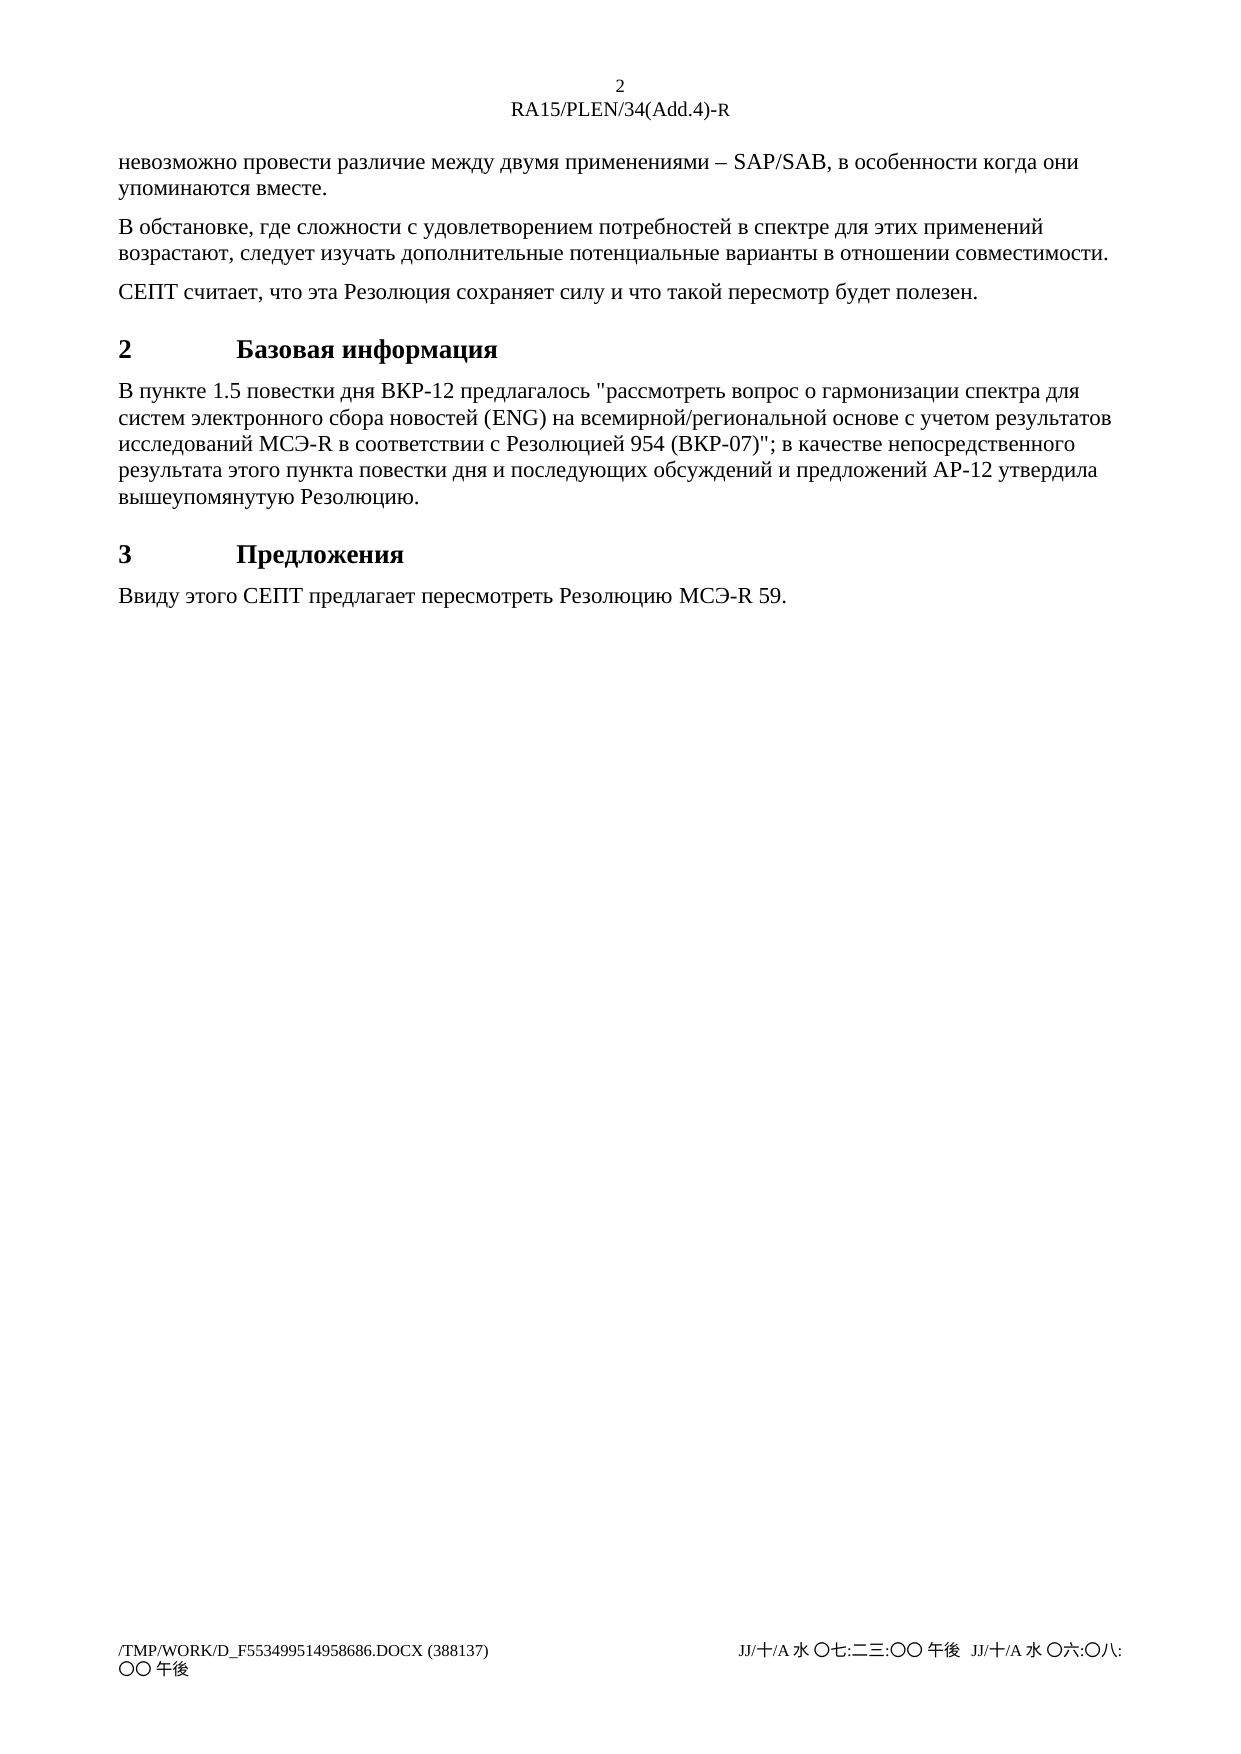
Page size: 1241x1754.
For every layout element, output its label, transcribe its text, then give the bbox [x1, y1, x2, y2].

text СЕПТ считает, что эта Резолюция сохраняет силу и что такой пересмотр будет полезен. [118, 278, 1122, 304]
text В обстановке, где сложности с удовлетворением потребностей в спектре для этих применений возрастают, следует изучать дополнительные потенциальные варианты в отношении совместимости. [118, 213, 1122, 266]
subtitle 3 Предложения [118, 538, 1122, 569]
text Ввиду этого СЕПТ предлагает пересмотреть Резолюцию МСЭ-R 59. [118, 582, 1122, 608]
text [118, 148, 1122, 200]
subtitle 2 Базовая информация [118, 334, 1122, 365]
text В пункте 1.5 повестки дня ВКР-12 предлагалось "рассмотреть вопрос о гармонизации спектра для систем электронного сбора новостей (ENG) на всемирной/региональной основе с учетом результатов исследований МСЭ-R в соответствии с Резолюцией 954 (ВКР-07)"; в качестве непосредственного результата этого пункта повестки дня и последующих обсуждений и предложений АР-12 утвердила вышеупомянутую Резолюцию. [118, 377, 1122, 509]
